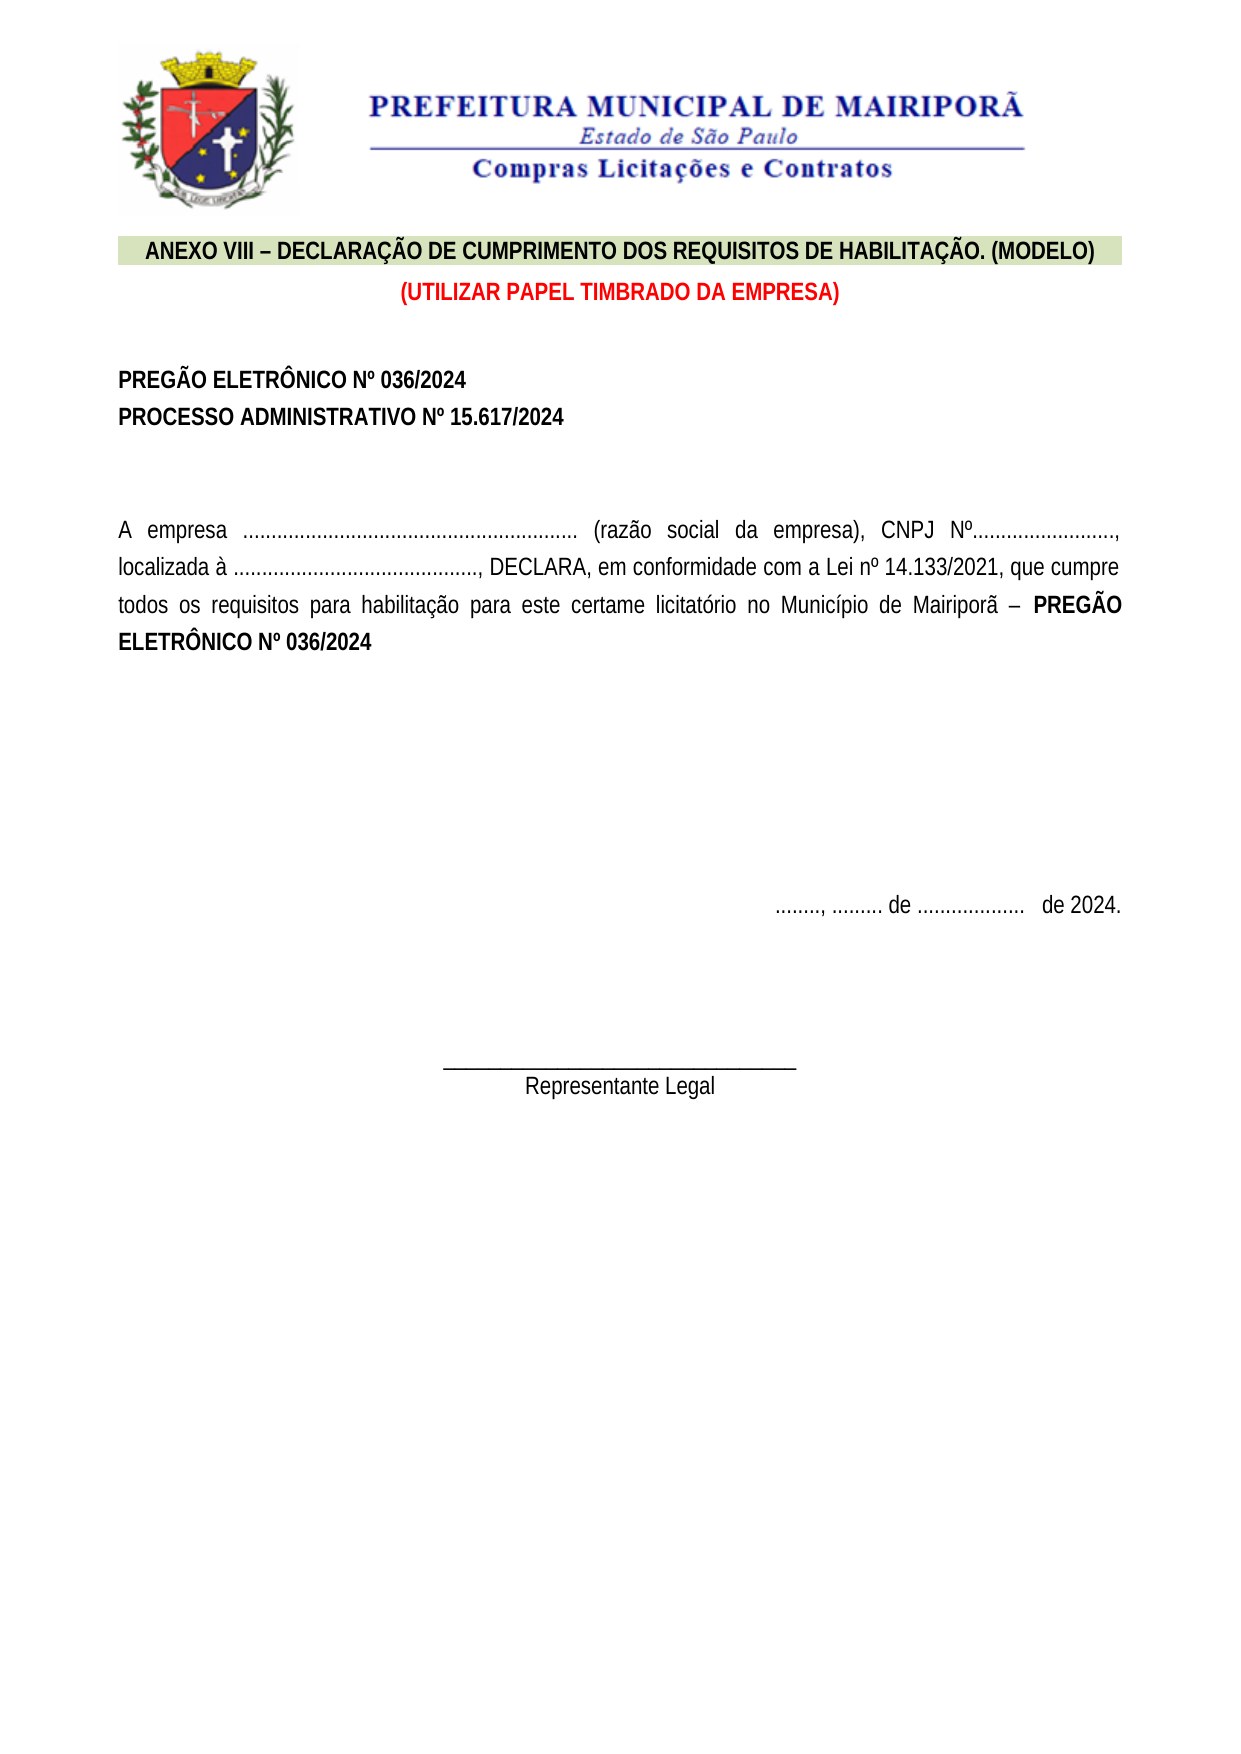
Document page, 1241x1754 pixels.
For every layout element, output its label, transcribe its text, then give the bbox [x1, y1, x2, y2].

picture [118, 43, 1039, 219]
text A empresa ........................................................... (razão social da empresa), CNPJ Nº........................., localizada à ..........................................., DECLARA, em conformidade com a Lei nº 14.133/2021, que cumpre todos os requisitos para habilitação para este certame licitatório no Município de Mairiporã – PREGÃO ELETRÔNICO Nº 036/2024 [118, 506, 1122, 656]
text ........, ......... de ................... de 2024. [118, 881, 1122, 918]
text ANEXO VIII – DECLARAÇÃO DE CUMPRIMENTO DOS REQUISITOS DE HABILITAÇÃO. (MODELO) [118, 236, 1122, 265]
text _______________________________ [118, 1042, 1122, 1071]
text PROCESSO ADMINISTRATIVO Nº 15.617/2024 [118, 393, 1122, 431]
text (UTILIZAR PAPEL TIMBRADO DA EMPRESA) [118, 277, 1122, 306]
text PREGÃO ELETRÔNICO Nº 036/2024 [118, 356, 1122, 393]
text Representante Legal [118, 1071, 1122, 1099]
